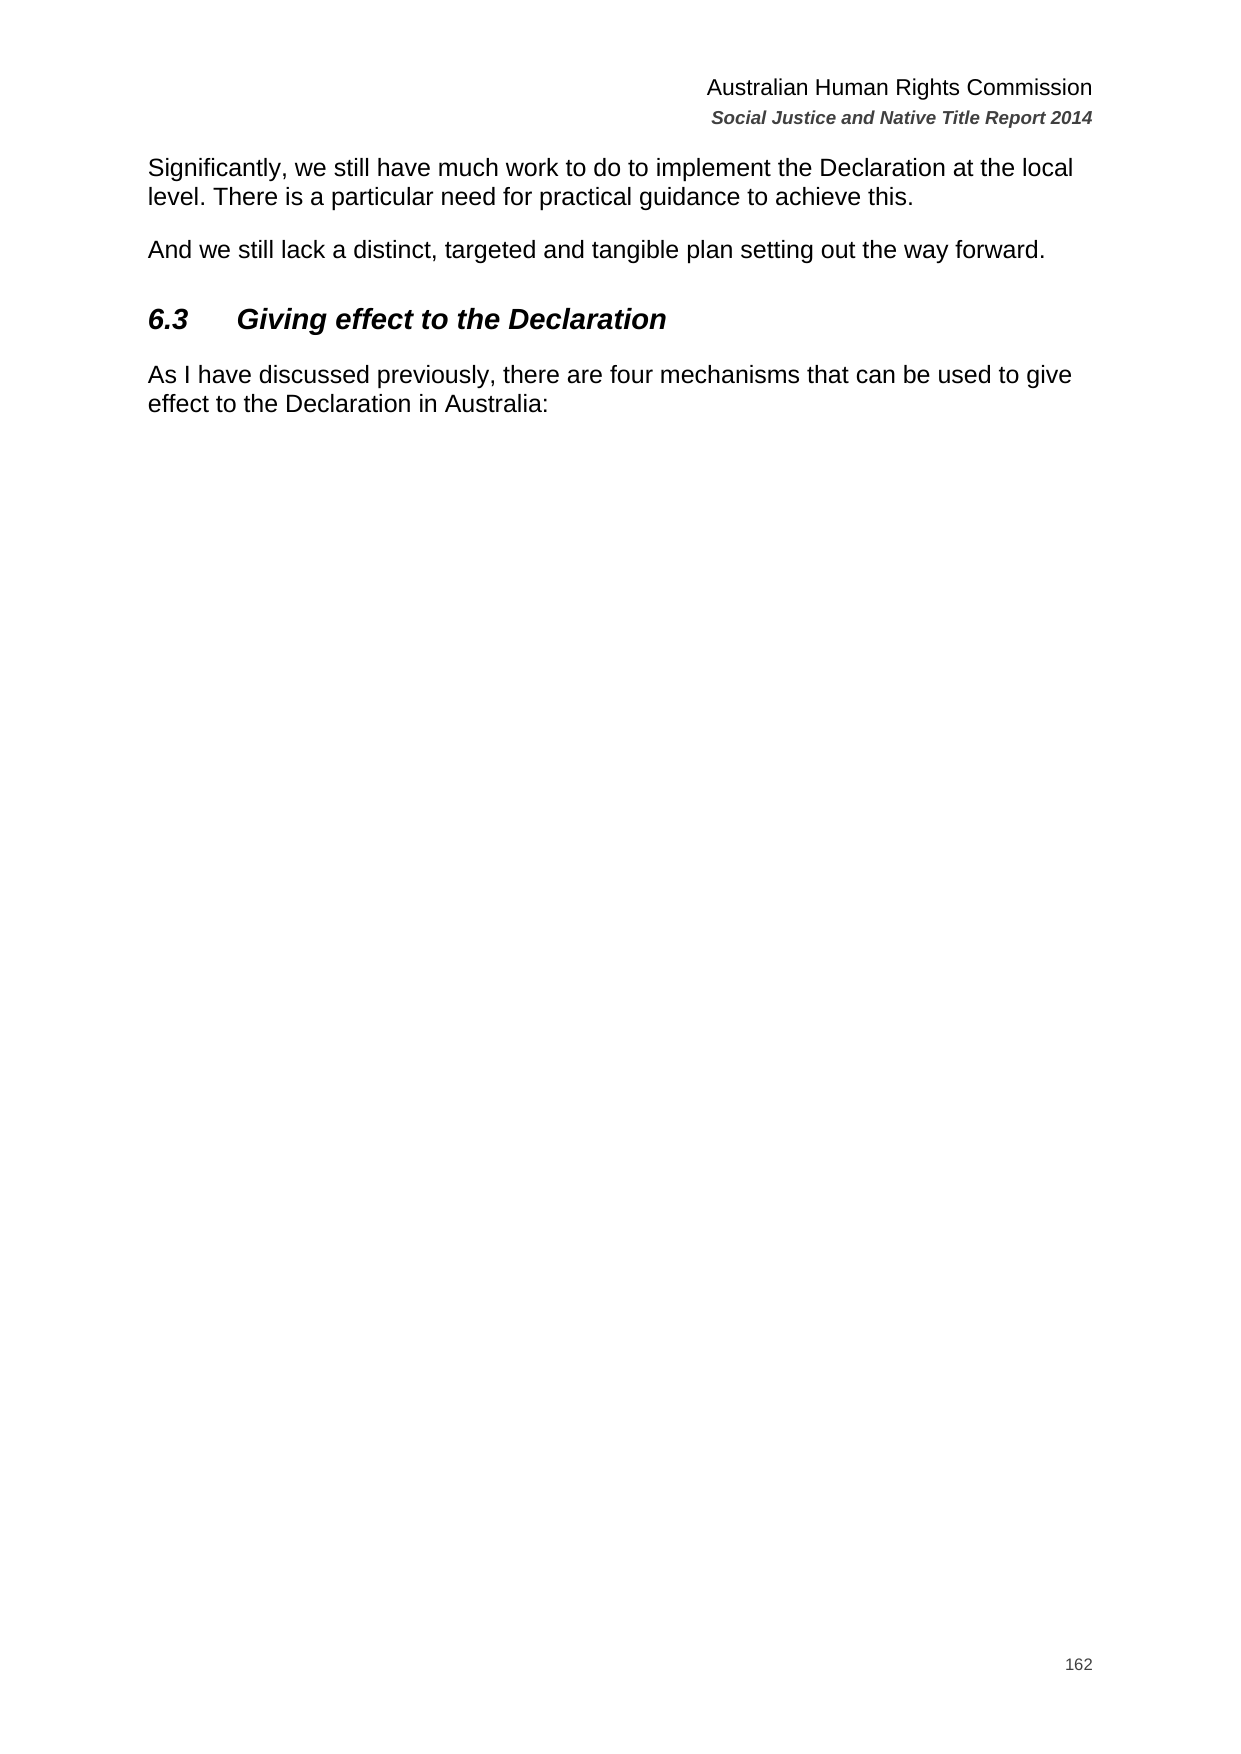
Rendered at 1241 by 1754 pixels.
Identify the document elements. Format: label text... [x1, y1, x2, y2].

subtitle Giving effect to the Declaration [148, 302, 1092, 335]
text As I have discussed previously, there are four mechanisms that can be used to give effect to the Declaration in Australia: [148, 360, 1092, 418]
text Significantly, we still have much work to do to implement the Declaration at the local level. There is a particular need for practical guidance to achieve this. [148, 153, 1092, 211]
text And we still lack a distinct, targeted and tangible plan setting out the way forward. [148, 236, 1092, 264]
